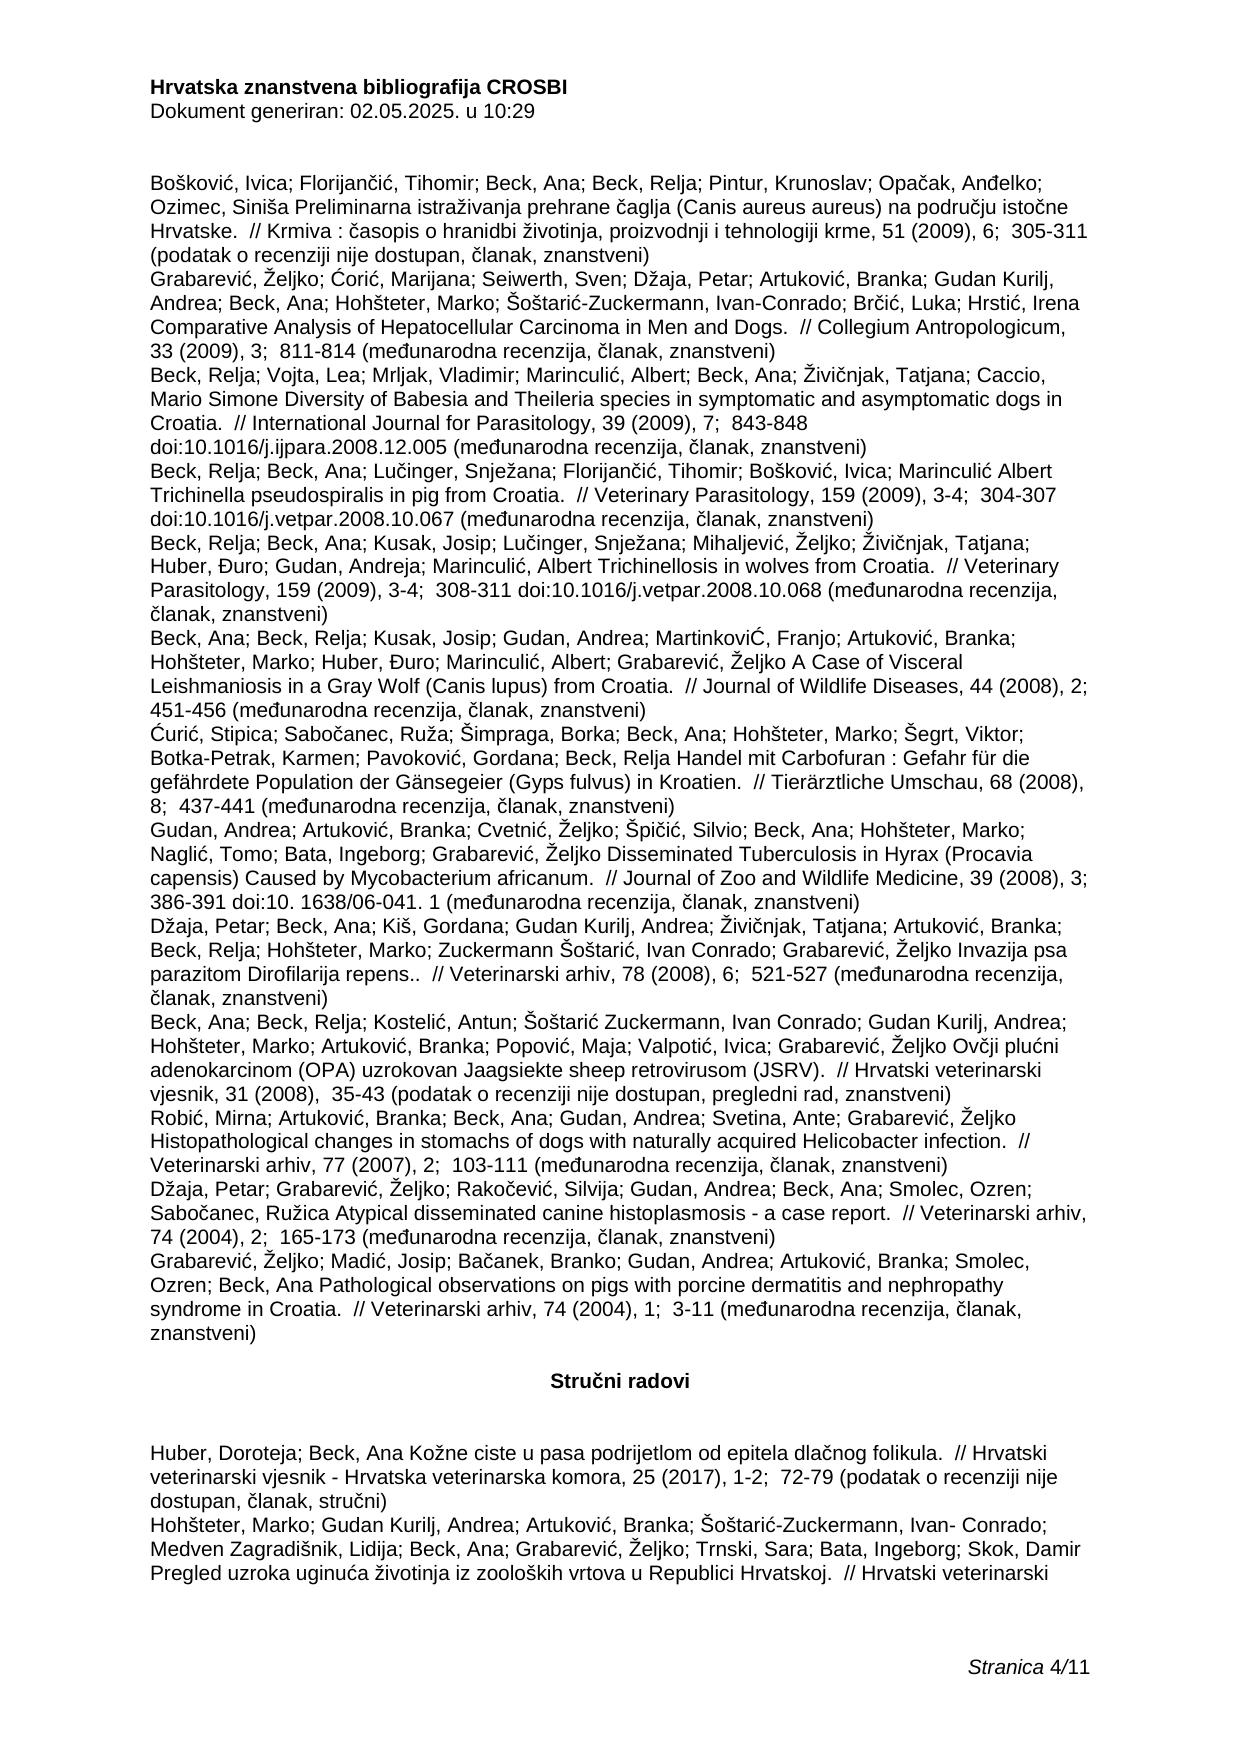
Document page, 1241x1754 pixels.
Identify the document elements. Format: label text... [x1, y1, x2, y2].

text Džaja, Petar; Grabarević, Željko; Rakočević, Silvija; Gudan, Andrea; Beck, Ana; Smolec, Ozren; Sabočanec, Ružica [150, 1177, 1090, 1249]
text Džaja, Petar; Beck, Ana; Kiš, Gordana; Gudan Kurilj, Andrea; Živičnjak, Tatjana; Artuković, Branka; Beck, Relja; Hohšteter, Marko; Zuckermann Šoštarić, Ivan Conrado; Grabarević, Željko [150, 914, 1090, 1009]
text Beck, Ana; Beck, Relja; Kusak, Josip; Gudan, Andrea; MartinkoviĆ, Franjo; Artuković, Branka; Hohšteter, Marko; Huber, Đuro; Marinculić, Albert; Grabarević, Željko [150, 626, 1090, 722]
text Beck, Relja; Beck, Ana; Lučinger, Snježana; Florijančić, Tihomir; Bošković, Ivica; Marinculić Albert [150, 458, 1090, 530]
subtitle Stručni radovi [150, 1369, 1090, 1393]
text Gudan, Andrea; Artuković, Branka; Cvetnić, Željko; Špičić, Silvio; Beck, Ana; Hohšteter, Marko; Naglić, Tomo; Bata, Ingeborg; Grabarević, Željko [150, 818, 1090, 914]
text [150, 1513, 1090, 1584]
text Huber, Doroteja; Beck, Ana [150, 1441, 1090, 1513]
text Ćurić, Stipica; Sabočanec, Ruža; Šimpraga, Borka; Beck, Ana; Hohšteter, Marko; Šegrt, Viktor; Botka-Petrak, Karmen; Pavoković, Gordana; Beck, Relja [150, 722, 1090, 818]
text Beck, Relja; Beck, Ana; Kusak, Josip; Lučinger, Snježana; Mihaljević, Željko; Živičnjak, Tatjana; Huber, Đuro; Gudan, Andreja; Marinculić, Albert [150, 530, 1090, 626]
text Bošković, Ivica; Florijančić, Tihomir; Beck, Ana; Beck, Relja; Pintur, Krunoslav; Opačak, Anđelko; Ozimec, Siniša [150, 171, 1090, 267]
text Grabarević, Željko; Madić, Josip; Bačanek, Branko; Gudan, Andrea; Artuković, Branka; Smolec, Ozren; Beck, Ana [150, 1249, 1090, 1345]
text Beck, Relja; Vojta, Lea; Mrljak, Vladimir; Marinculić, Albert; Beck, Ana; Živičnjak, Tatjana; Caccio, Mario Simone [150, 363, 1090, 458]
text Beck, Ana; Beck, Relja; Kostelić, Antun; Šoštarić Zuckermann, Ivan Conrado; Gudan Kurilj, Andrea; Hohšteter, Marko; Artuković, Branka; Popović, Maja; Valpotić, Ivica; Grabarević, Željko [150, 1009, 1090, 1105]
text Grabarević, Željko; Ćorić, Marijana; Seiwerth, Sven; Džaja, Petar; Artuković, Branka; Gudan Kurilj, Andrea; Beck, Ana; Hohšteter, Marko; Šoštarić-Zuckermann, Ivan-Conrado; Brčić, Luka; Hrstić, Irena [150, 267, 1090, 363]
text Robić, Mirna; Artuković, Branka; Beck, Ana; Gudan, Andrea; Svetina, Ante; Grabarević, Željko [150, 1105, 1090, 1177]
